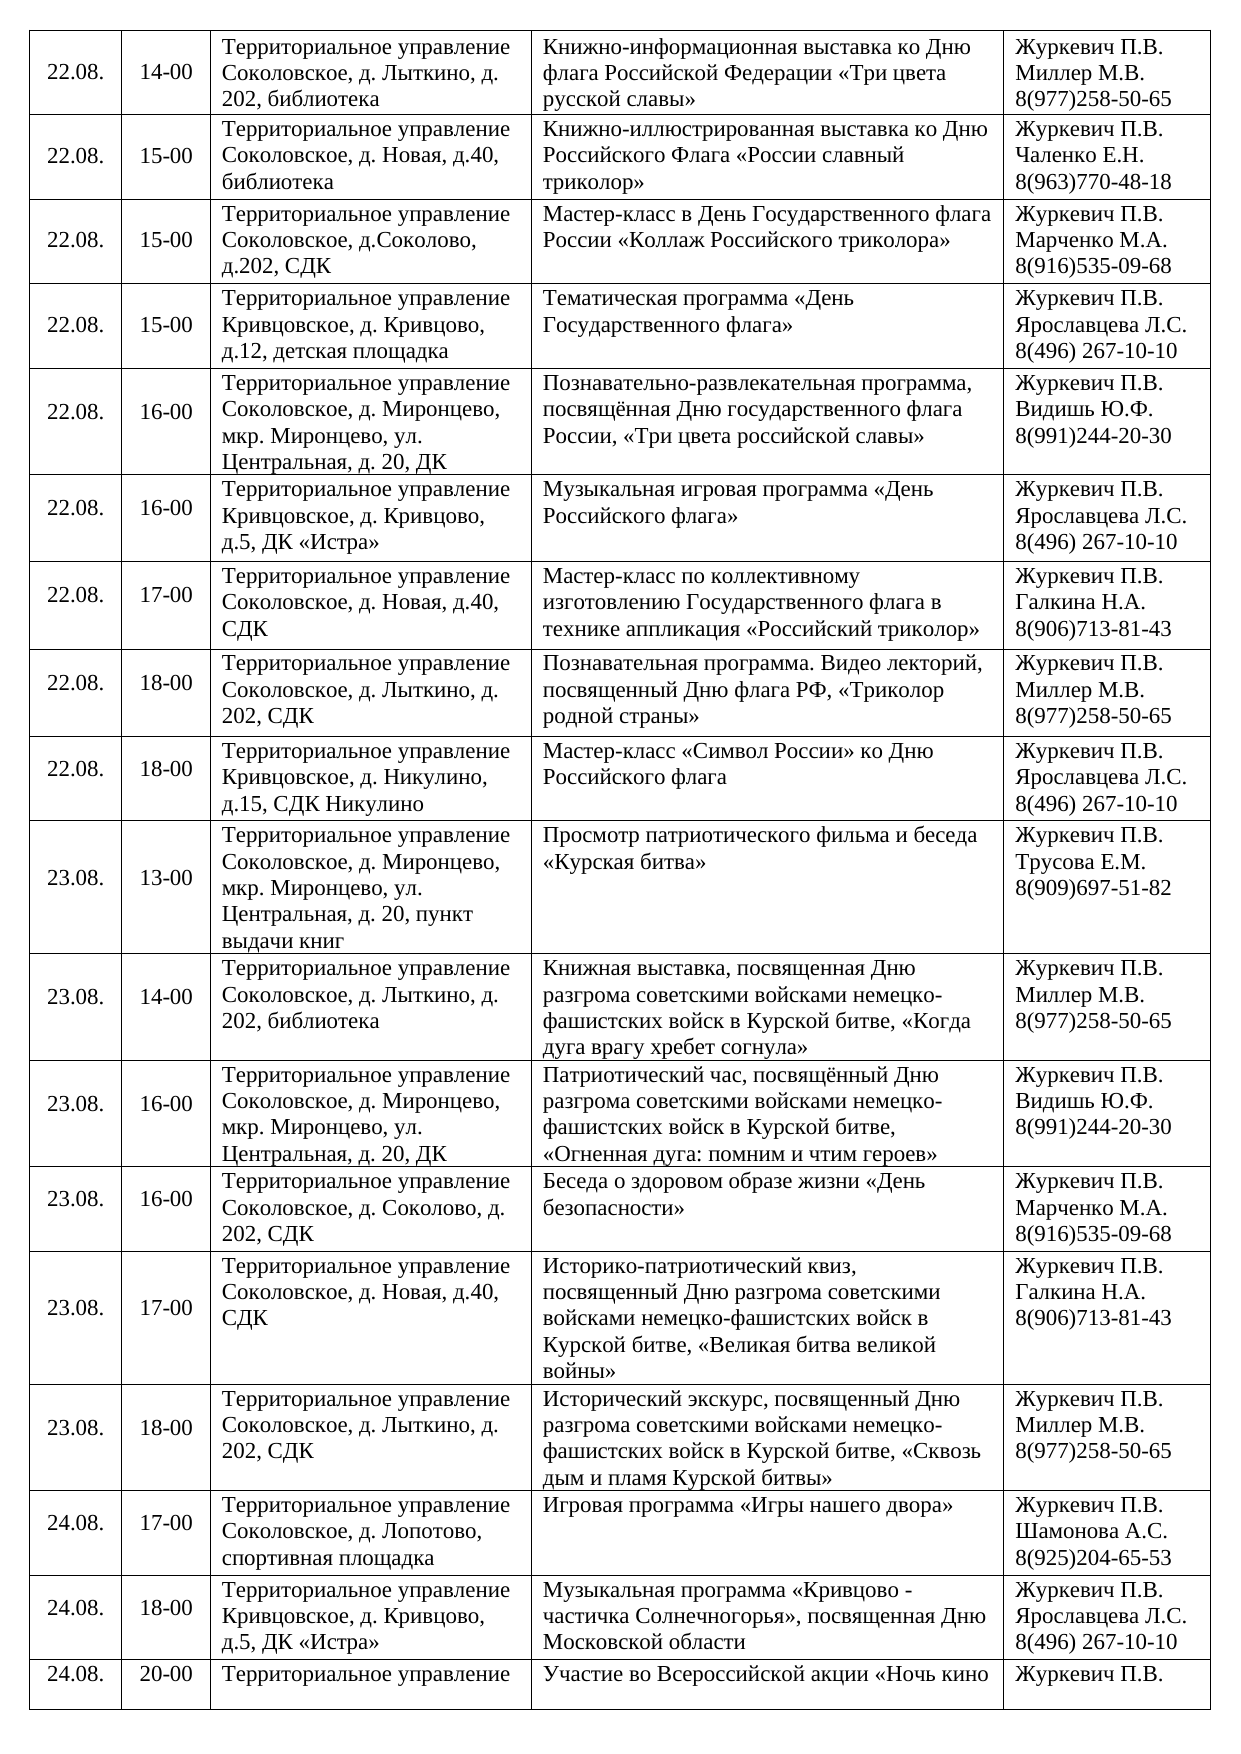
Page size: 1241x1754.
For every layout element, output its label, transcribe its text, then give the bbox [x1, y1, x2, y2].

table_cell Журкевич П.В. Видишь Ю.Ф. 8(991)244-20-30 [1004, 1061, 1210, 1166]
table_cell 15-00 [122, 284, 210, 368]
table_cell Территориальное управление Кривцовское, д. Никулино, д.15, СДК Никулино [211, 737, 531, 820]
table_cell Журкевич П.В. Галкина Н.А. 8(906)713-81-43 [1004, 562, 1210, 648]
table_cell Территориальное управление Соколовское, д. Лыткино, д. 202, СДК [211, 1385, 531, 1490]
table_cell Просмотр патриотического фильма и беседа «Курская битва» [532, 821, 1003, 953]
table_cell 16-00 [122, 1061, 210, 1166]
table_cell 23.08. [30, 1061, 121, 1166]
table_cell 23.08. [30, 1385, 121, 1490]
table_cell Журкевич П.В. Марченко М.А. 8(916)535-09-68 [1004, 200, 1210, 283]
table_cell Территориальное управление Соколовское, д. Новая, д.40, СДК [211, 562, 531, 648]
table_cell Книжная выставка, посвященная Дню разгрома советскими войсками немецко-фашистских войск в Курской битве, «Когда дуга врагу хребет согнула» [532, 954, 1003, 1060]
table_cell 23.08. [30, 1252, 121, 1383]
table_cell 15-00 [122, 200, 210, 283]
table_cell Исторический экскурс, посвященный Дню разгрома советскими войсками немецко-фашистских войск в Курской битве, «Сквозь дым и пламя Курской битвы» [532, 1385, 1003, 1490]
table_cell Журкевич П.В. Видишь Ю.Ф. 8(991)244-20-30 [1004, 369, 1210, 474]
table_cell Территориальное управление Соколовское, д. Миронцево, мкр. Миронцево, ул. Центральная, д. 20, ДК [211, 369, 531, 474]
table_cell 22.08. [30, 200, 121, 283]
table_cell Журкевич П.В. Чаленко Е.Н. 8(963)770-48-18 [1004, 115, 1210, 199]
table_cell Территориальное управление Соколовское, д. Лыткино, д. 202, СДК [211, 650, 531, 736]
table_cell Журкевич П.В. Ярославцева Л.С. 8(496) 267-10-10 [1004, 1576, 1210, 1659]
table_cell Журкевич П.В. Ярославцева Л.С. 8(496) 267-10-10 [1004, 737, 1210, 820]
table_cell 22.08. [30, 475, 121, 561]
table_cell Беседа о здоровом образе жизни «День безопасности» [532, 1167, 1003, 1251]
table_cell 23.08. [30, 954, 121, 1060]
table_cell Территориальное управление Соколовское, д. Миронцево, мкр. Миронцево, ул. Центральная, д. 20, ДК [211, 1061, 531, 1166]
table_cell Познавательно-развлекательная программа, посвящённая Дню государственного флага России, «Три цвета российской славы» [532, 369, 1003, 474]
table_cell 22.08. [30, 737, 121, 820]
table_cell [211, 1660, 531, 1708]
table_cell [1004, 1660, 1210, 1708]
table_cell 22.08. [30, 31, 121, 114]
table_cell Историко-патриотический квиз, посвященный Дню разгрома советскими войсками немецко-фашистских войск в Курской битве, «Великая битва великой войны» [532, 1252, 1003, 1383]
table_cell Познавательная программа. Видео лекторий, посвященный Дню флага РФ, «Триколор родной страны» [532, 650, 1003, 736]
table_cell 13-00 [122, 821, 210, 953]
table_cell Территориальное управление Соколовское, д. Лыткино, д. 202, библиотека [211, 954, 531, 1060]
table_cell 16-00 [122, 369, 210, 474]
table_cell 23.08. [30, 1167, 121, 1251]
table_cell 22.08. [30, 115, 121, 199]
table_cell Территориальное управление Кривцовское, д. Кривцово, д.12, детская площадка [211, 284, 531, 368]
table_cell Музыкальная программа «Кривцово - частичка Солнечногорья», посвященная Дню Московской области [532, 1576, 1003, 1659]
table_cell Журкевич П.В. Миллер М.В. 8(977)258-50-65 [1004, 650, 1210, 736]
table_cell Территориальное управление Соколовское, д. Лопотово, спортивная площадка [211, 1491, 531, 1574]
table_cell 24.08. [30, 1660, 121, 1708]
table_cell Музыкальная игровая программа «День Российского флага» [532, 475, 1003, 561]
table_cell Книжно-иллюстрированная выставка ко Дню Российского Флага «России славный триколор» [532, 115, 1003, 199]
table_cell Территориальное управление Соколовское, д.Соколово, д.202, СДК [211, 200, 531, 283]
table_cell 22.08. [30, 562, 121, 648]
table_cell Журкевич П.В. Миллер М.В. 8(977)258-50-65 [1004, 31, 1210, 114]
table_cell 20-00 [122, 1660, 210, 1708]
table_cell Игровая программа «Игры нашего двора» [532, 1491, 1003, 1574]
table_cell 22.08. [30, 650, 121, 736]
table_cell 22.08. [30, 369, 121, 474]
table_cell 14-00 [122, 954, 210, 1060]
table_cell 14-00 [122, 31, 210, 114]
table_cell 22.08. [30, 284, 121, 368]
table_cell Журкевич П.В. Трусова Е.М. 8(909)697-51-82 [1004, 821, 1210, 953]
table_cell 16-00 [122, 475, 210, 561]
table_cell Журкевич П.В. Ярославцева Л.С. 8(496) 267-10-10 [1004, 284, 1210, 368]
table_cell 24.08. [30, 1491, 121, 1574]
table_cell Патриотический час, посвящённый Дню разгрома советскими войсками немецко-фашистских войск в Курской битве, «Огненная дуга: помним и чтим героев» [532, 1061, 1003, 1166]
table_cell Территориальное управление Кривцовское, д. Кривцово, д.5, ДК «Истра» [211, 475, 531, 561]
table_cell Территориальное управление Соколовское, д. Новая, д.40, СДК [211, 1252, 531, 1383]
table_cell Журкевич П.В. Миллер М.В. 8(977)258-50-65 [1004, 1385, 1210, 1490]
table_cell Территориальное управление Соколовское, д. Миронцево, мкр. Миронцево, ул. Центральная, д. 20, пункт выдачи книг [211, 821, 531, 953]
table_cell 17-00 [122, 1491, 210, 1574]
table_cell 23.08. [30, 821, 121, 953]
table_cell 17-00 [122, 562, 210, 648]
table_cell Журкевич П.В. Марченко М.А. 8(916)535-09-68 [1004, 1167, 1210, 1251]
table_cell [532, 1660, 1003, 1708]
table_cell Территориальное управление Соколовское, д. Новая, д.40, библиотека [211, 115, 531, 199]
table_cell 18-00 [122, 737, 210, 820]
table_cell Журкевич П.В. Шамонова А.С. 8(925)204-65-53 [1004, 1491, 1210, 1574]
table_cell 18-00 [122, 1576, 210, 1659]
table_cell Журкевич П.В. Галкина Н.А. 8(906)713-81-43 [1004, 1252, 1210, 1383]
table_cell 24.08. [30, 1576, 121, 1659]
table_cell Территориальное управление Кривцовское, д. Кривцово, д.5, ДК «Истра» [211, 1576, 531, 1659]
table_cell 17-00 [122, 1252, 210, 1383]
table_cell 18-00 [122, 1385, 210, 1490]
table_cell Территориальное управление Соколовское, д. Соколово, д. 202, СДК [211, 1167, 531, 1251]
table_cell Мастер-класс по коллективному изготовлению Государственного флага в технике аппликация «Российский триколор» [532, 562, 1003, 648]
table_cell 15-00 [122, 115, 210, 199]
table_cell Книжно-информационная выставка ко Дню флага Российской Федерации «Три цвета русской славы» [532, 31, 1003, 114]
table_cell 16-00 [122, 1167, 210, 1251]
table_cell Тематическая программа «День Государственного флага» [532, 284, 1003, 368]
table_cell Мастер-класс в День Государственного флага России «Коллаж Российского триколора» [532, 200, 1003, 283]
table_cell Журкевич П.В. Миллер М.В. 8(977)258-50-65 [1004, 954, 1210, 1060]
table_cell Журкевич П.В. Ярославцева Л.С. 8(496) 267-10-10 [1004, 475, 1210, 561]
table_cell Территориальное управление Соколовское, д. Лыткино, д. 202, библиотека [211, 31, 531, 114]
table_cell 18-00 [122, 650, 210, 736]
table_cell Мастер-класс «Символ России» ко Дню Российского флага [532, 737, 1003, 820]
